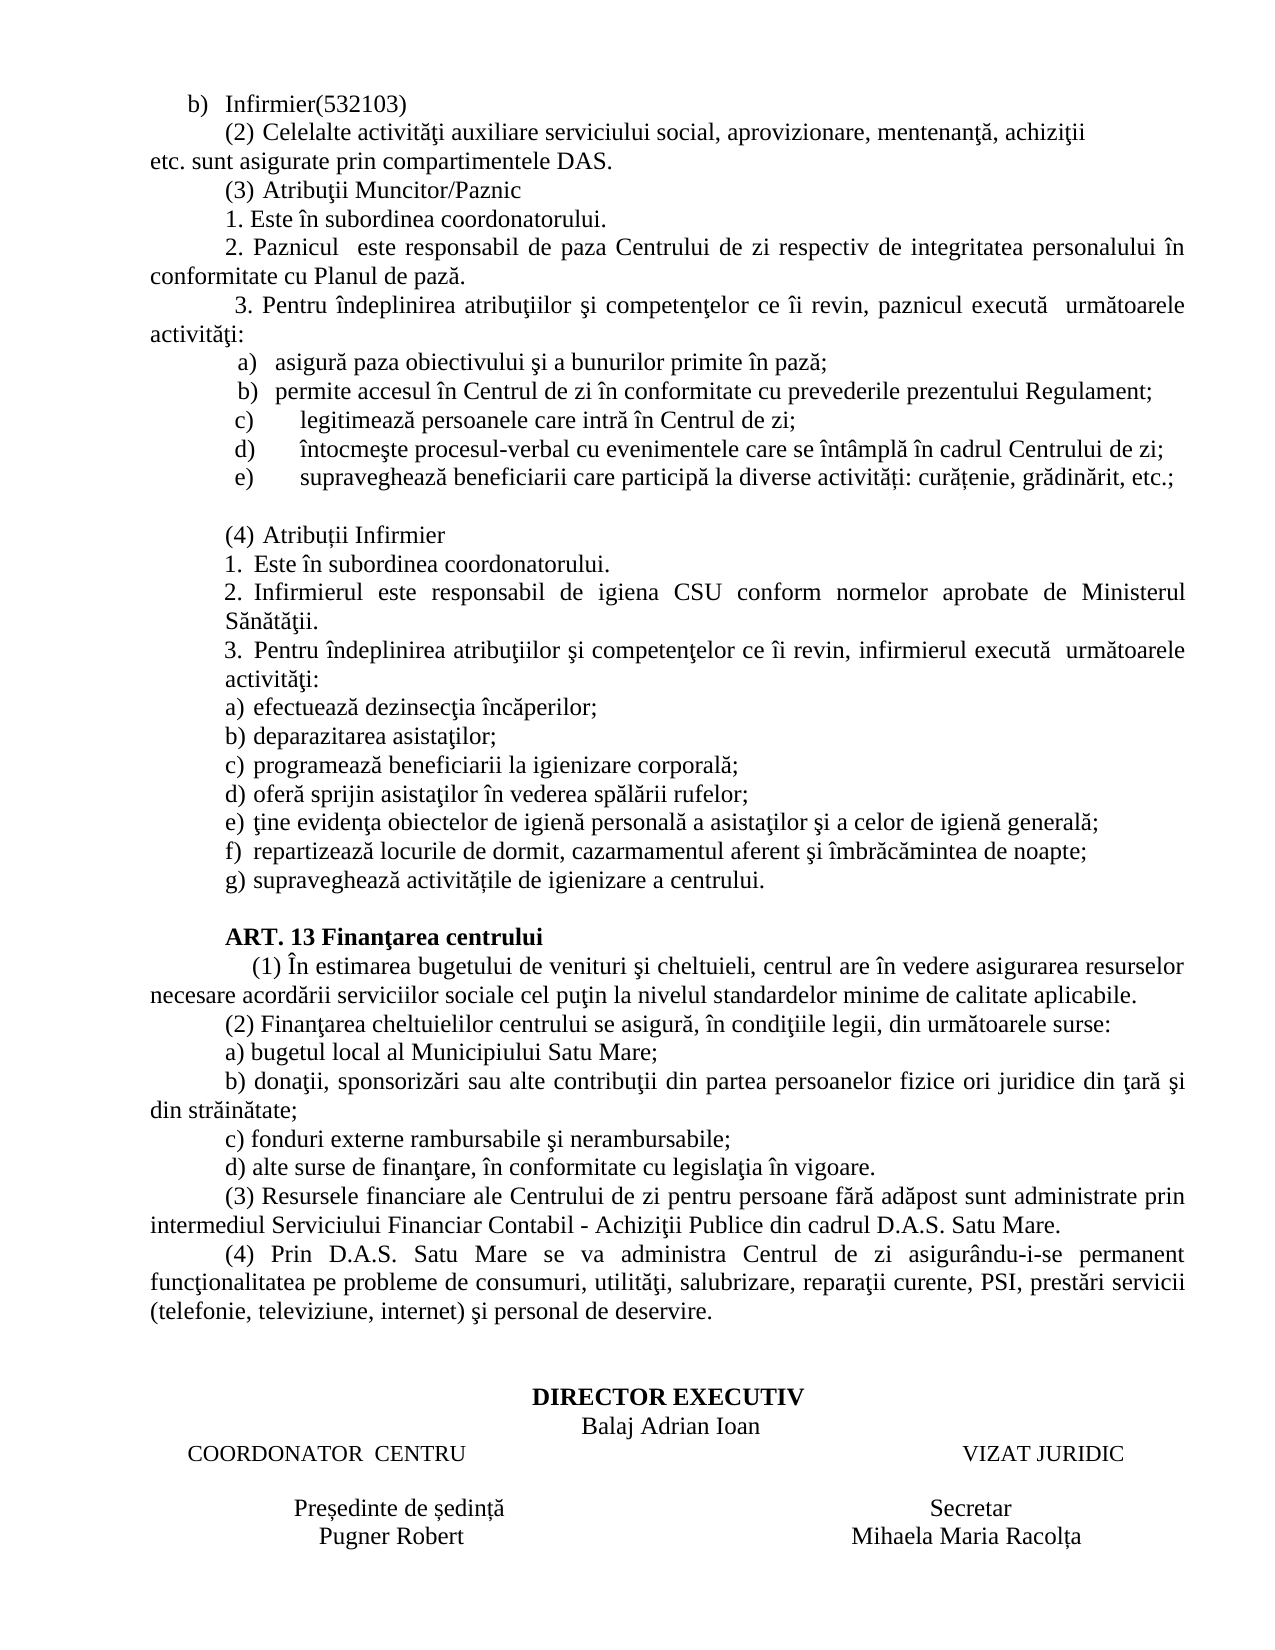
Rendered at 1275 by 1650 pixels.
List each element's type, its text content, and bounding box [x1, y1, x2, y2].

text (2) Finanţarea cheltuielilor centrului se asigură, în condiţiile legii, din următoarele surse: [150, 1009, 1186, 1037]
list Atribuţii Muncitor/Paznic [225, 175, 1186, 204]
text DIRECTOR EXECUTIV [150, 1382, 1186, 1411]
text (4) Prin D.A.S. Satu Mare se va administra Centrul de zi asigurându-i-se permanent funcţionalitatea pe probleme de consumuri, utilităţi, salubrizare, reparaţii curente, PSI, prestări servicii (telefonie, televiziune, internet) şi personal de deservire. [150, 1239, 1186, 1325]
text COORDONATOR CENTRU VIZAT JURIDIC [150, 1440, 1186, 1466]
text d) alte surse de finanţare, în conformitate cu legislaţia în vigoare. [150, 1152, 1186, 1181]
list asigură paza obiectivului şi a bunurilor primite în pază; [237, 347, 1186, 376]
list deparazitarea asistaţilor; [225, 721, 1186, 750]
text Balaj Adrian Ioan [150, 1411, 1186, 1440]
list Infirmierul este responsabil de igiena CSU conform normelor aprobate de Ministerul Sănătăţii. [224, 577, 1186, 635]
list oferă sprijin asistaţilor în vederea spălării rufelor; [225, 779, 1186, 807]
list Atribuții Infirmier [225, 520, 1186, 549]
text Președinte de ședință Secretar [150, 1493, 1186, 1521]
text (3) Resursele financiare ale Centrului de zi pentru persoane fără adăpost sunt administrate prin intermediul Serviciului Financiar Contabil - Achiziţii Publice din cadrul D.A.S. Satu Mare. [150, 1181, 1186, 1239]
list Infirmier(532103) [187, 89, 1186, 117]
text etc. sunt asigurate prin compartimentele DAS. [150, 146, 1186, 175]
list Este în subordinea coordonatorului. [224, 549, 1186, 577]
list programează beneficiarii la igienizare corporală; [225, 750, 1186, 779]
list Pentru îndeplinirea atribuţiilor şi competenţelor ce îi revin, infirmierul execută următoarele activităţi: [224, 635, 1186, 692]
list supraveghează activitățile de igienizare a centrului. [225, 865, 1186, 894]
list Celelalte activităţi auxiliare serviciului social, aprovizionare, mentenanţă, achiziţii [225, 117, 1186, 146]
text ART. 13 Finanţarea centrului [150, 922, 1186, 951]
text 1. Este în subordinea coordonatorului. [150, 204, 1186, 232]
list ţine evidenţa obiectelor de igienă personală a asistaţilor şi a celor de igienă generală; [225, 807, 1186, 836]
text c) fonduri externe rambursabile şi nerambursabile; [150, 1124, 1186, 1152]
list efectuează dezinsecţia încăperilor; [225, 692, 1186, 721]
list legitimează persoanele care intră în Centrul de zi; [234, 405, 1186, 434]
list supraveghează beneficiarii care participă la diverse activități: curățenie, grădinărit, etc.; [234, 462, 1186, 491]
list permite accesul în Centrul de zi în conformitate cu prevederile prezentului Regulament; [237, 376, 1186, 405]
text b) donaţii, sponsorizări sau alte contribuţii din partea persoanelor fizice ori juridice din ţară şi din străinătate; [150, 1066, 1186, 1124]
text 2. Paznicul este responsabil de paza Centrului de zi respectiv de integritatea personalului în conformitate cu Planul de pază. [150, 232, 1186, 290]
list întocmeşte procesul-verbal cu evenimentele care se întâmplă în cadrul Centrului de zi; [234, 434, 1186, 462]
text 3. Pentru îndeplinirea atribuţiilor şi competenţelor ce îi revin, paznicul execută următoarele activităţi: [150, 290, 1186, 347]
text a) bugetul local al Municipiului Satu Mare; [150, 1037, 1186, 1066]
text Pugner Robert Mihaela Maria Racolța [150, 1521, 1186, 1550]
list repartizează locurile de dormit, cazarmamentul aferent şi îmbrăcămintea de noapte; [225, 836, 1186, 865]
text (1) În estimarea bugetului de venituri şi cheltuieli, centrul are în vedere asigurarea resurselor necesare acordării serviciilor sociale cel puţin la nivelul standardelor minime de calitate aplicabile. [150, 951, 1186, 1009]
